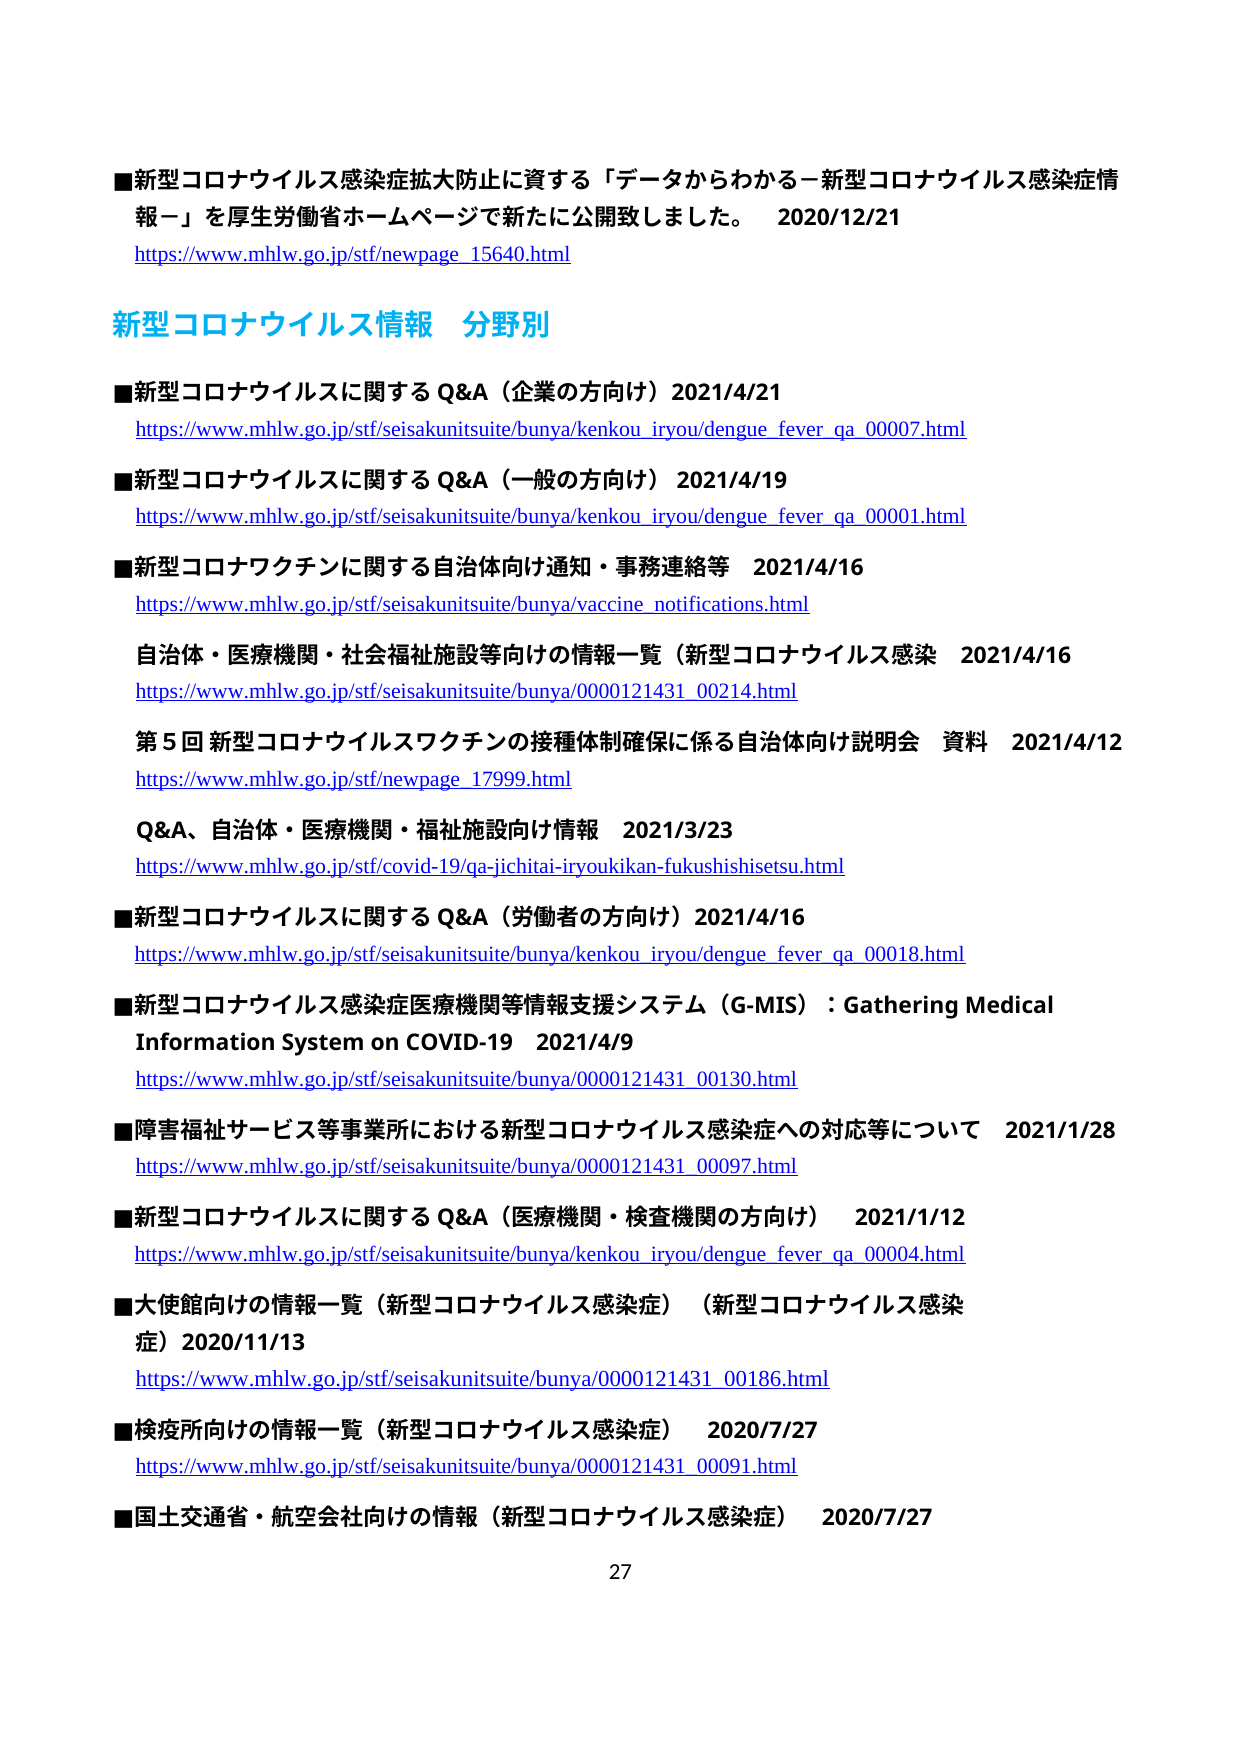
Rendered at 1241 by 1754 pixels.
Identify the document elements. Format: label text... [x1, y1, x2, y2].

text ■新型コロナウイルス感染症医療機関等情報支援システム（G-MIS）：Gathering Medical Information System on COVID-19 2021/4/9 [112, 985, 1128, 1060]
text ■国土交通省・航空会社向けの情報（新型コロナウイルス感染症） 2020/7/27 [112, 1497, 1128, 1535]
text ■検疫所向けの情報一覧（新型コロナウイルス感染症） 2020/7/27 [112, 1410, 1128, 1447]
text ■新型コロナウイルスに関するQ&A（企業の方向け）2021/4/21 [112, 372, 1128, 410]
text https://www.mhlw.go.jp/stf/seisakunitsuite/bunya/kenkou_iryou/dengue_fever_qa_00018.html [112, 935, 1128, 972]
text https://www.mhlw.go.jp/stf/seisakunitsuite/bunya/vaccine_notifications.html [112, 585, 1128, 622]
text https://www.mhlw.go.jp/stf/seisakunitsuite/bunya/0000121431_00091.html [112, 1447, 1128, 1485]
text https://www.mhlw.go.jp/stf/covid-19/qa-jichitai-iryoukikan-fukushishisetsu.html [112, 847, 1128, 885]
text https://www.mhlw.go.jp/stf/seisakunitsuite/bunya/0000121431_00097.html [112, 1147, 1128, 1185]
text https://www.mhlw.go.jp/stf/seisakunitsuite/bunya/kenkou_iryou/dengue_fever_qa_00004.html [112, 1235, 1128, 1272]
text ■新型コロナウイルス感染症拡大防止に資する「データからわかる－新型コロナウイルス感染症情報－」を厚生労働省ホームページで新たに公開致しました。 2020/12/21 [112, 160, 1128, 235]
text ■新型コロナウイルスに関するQ&A（労働者の方向け）2021/4/16 [112, 897, 1128, 935]
text ■大使館向けの情報一覧（新型コロナウイルス感染症） （新型コロナウイルス感染症）2020/11/13 [112, 1285, 1128, 1360]
text https://www.mhlw.go.jp/stf/seisakunitsuite/bunya/kenkou_iryou/dengue_fever_qa_00007.html [112, 410, 1128, 447]
text https://www.mhlw.go.jp/stf/seisakunitsuite/bunya/0000121431_00214.html [112, 672, 1128, 710]
text 自治体・医療機関・社会福祉施設等向けの情報一覧（新型コロナウイルス感染 2021/4/16 [135, 635, 1128, 672]
text 新型コロナウイルス情報 分野別 [112, 285, 1128, 360]
text 第５回 新型コロナウイルスワクチンの接種体制確保に係る自治体向け説明会 資料 2021/4/12 [135, 722, 1128, 760]
text Q&A、自治体・医療機関・福祉施設向け情報 2021/3/23 [112, 810, 1128, 847]
text ■障害福祉サービス等事業所における新型コロナウイルス感染症への対応等について 2021/1/28 [112, 1110, 1128, 1147]
text ■新型コロナウイルスに関するQ&A（一般の方向け） 2021/4/19 [112, 460, 1128, 497]
text https://www.mhlw.go.jp/stf/seisakunitsuite/bunya/kenkou_iryou/dengue_fever_qa_00001.html [112, 497, 1128, 535]
text ■新型コロナワクチンに関する自治体向け通知・事務連絡等 2021/4/16 [112, 547, 1128, 585]
text ■新型コロナウイルスに関するQ&A（医療機関・検査機関の方向け） 2021/1/12 [112, 1197, 1128, 1235]
text https://www.mhlw.go.jp/stf/newpage_17999.html [112, 760, 1128, 797]
text https://www.mhlw.go.jp/stf/newpage_15640.html [112, 235, 1128, 272]
text https://www.mhlw.go.jp/stf/seisakunitsuite/bunya/0000121431_00186.html [112, 1360, 1128, 1397]
text https://www.mhlw.go.jp/stf/seisakunitsuite/bunya/0000121431_00130.html [112, 1060, 1128, 1097]
